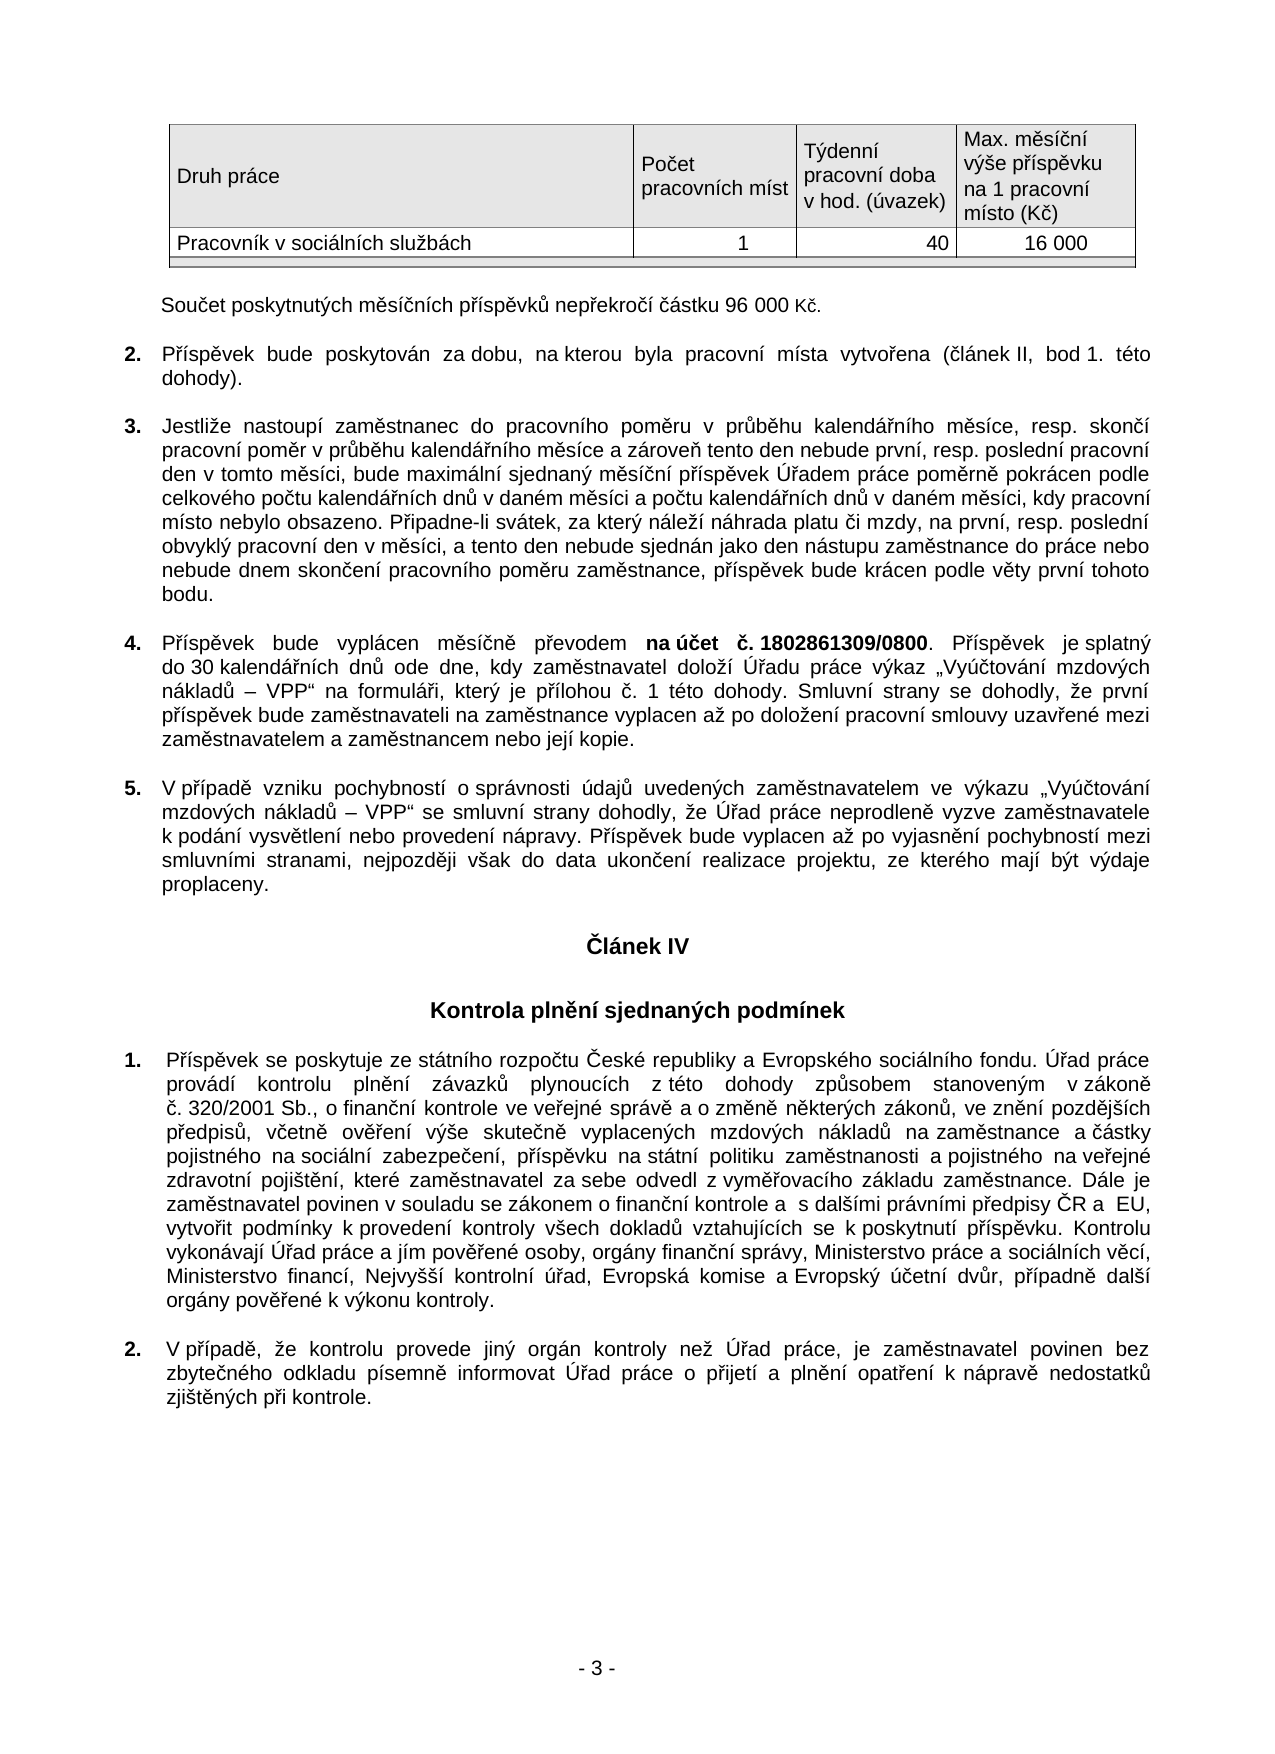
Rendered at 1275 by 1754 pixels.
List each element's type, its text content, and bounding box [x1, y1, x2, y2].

list Jestliže nastoupí zaměstnanec do pracovního poměru v průběhu kalendářního měsíce, resp. skončí pracovní poměr v průběhu kalendářního měsíce a zároveň tento den nebude první, resp. poslední pracovní den v tomto měsíci, bude maximální sjednaný měsíční příspěvek Úřadem práce poměrně pokrácen podle celkového počtu kalendářních dnů v daném měsíci a počtu kalendářních dnů v daném měsíci, kdy pracovní místo nebylo obsazeno. Připadne-li svátek, za který náleží náhrada platu či mzdy, na první, resp. poslední obvyklý pracovní den v měsíci, a tento den nebude sjednán jako den nástupu zaměstnance do práce nebo nebude dnem skončení pracovního poměru zaměstnance, příspěvek bude krácen podle věty první tohoto bodu. [124, 414, 1151, 606]
list V případě vzniku pochybností o správnosti údajů uvedených zaměstnavatelem ve výkazu „Vyúčtování mzdových nákladů – VPP“ se smluvní strany dohodly, že Úřad práce neprodleně vyzve zaměstnavatele k podání vysvětlení nebo provedení nápravy. Příspěvek bude vyplacen až po vyjasnění pochybností mezi smluvními stranami, nejpozději však do data ukončení realizace projektu, ze kterého mají být výdaje proplaceny. [124, 776, 1151, 896]
table_header Druh práce [170, 125, 633, 227]
table_cell 40 [797, 228, 956, 256]
list V případě, že kontrolu provede jiný orgán kontroly než Úřad práce, je zaměstnavatel povinen bez zbytečného odkladu písemně informovat Úřad práce o přijetí a plnění opatření k nápravě nedostatků zjištěných při kontrole. [124, 1337, 1151, 1409]
text Kontrola plnění sjednaných podmínek [124, 997, 1151, 1023]
table_cell 1 [634, 228, 796, 256]
text Článek IV [124, 933, 1151, 959]
table_cell Pracovník v sociálních službách [170, 228, 633, 256]
table_header Počet pracovních míst [634, 125, 796, 227]
list Příspěvek bude vyplácen měsíčně převodem na účet č. 1802861309/0800. Příspěvek je splatný do 30 kalendářních dnů ode dne, kdy zaměstnavatel doloží Úřadu práce výkaz „Vyúčtování mzdových nákladů – VPP“ na formuláři, který je přílohou č. 1 této dohody. Smluvní strany se dohodly, že první příspěvek bude zaměstnavateli na zaměstnance vyplacen až po doložení pracovní smlouvy uzavřené mezi zaměstnavatelem a zaměstnancem nebo její kopie. [124, 631, 1151, 751]
list Součet poskytnutých měsíčních příspěvků nepřekročí částku 96 000 Kč. [161, 292, 1151, 316]
list Příspěvek bude poskytován za dobu, na kterou byla pracovní místa vytvořena (článek II, bod 1. této dohody). [124, 341, 1151, 389]
table_cell [170, 258, 803, 266]
table_cell [981, 258, 1135, 266]
list Příspěvek se poskytuje ze státního rozpočtu České republiky a Evropského sociálního fondu. Úřad práce provádí kontrolu plnění závazků plynoucích z této dohody způsobem stanoveným v zákoně č. 320/2001 Sb., o finanční kontrole ve veřejné správě a o změně některých zákonů, ve znění pozdějších předpisů, včetně ověření výše skutečně vyplacených mzdových nákladů na zaměstnance a částky pojistného na sociální zabezpečení, příspěvku na státní politiku zaměstnanosti a pojistného na veřejné zdravotní pojištění, které zaměstnavatel za sebe odvedl z vyměřovacího základu zaměstnance. Dále je zaměstnavatel povinen v souladu se zákonem o finanční kontrole a s dalšími právními předpisy ČR a EU, vytvořit podmínky k provedení kontroly všech dokladů vztahujících se k poskytnutí příspěvku. Kontrolu vykonávají Úřad práce a jím pověřené osoby, orgány finanční správy, Ministerstvo práce a sociálních věcí, Ministerstvo financí, Nejvyšší kontrolní úřad, Evropská komise a Evropský účetní dvůr, případně další orgány pověřené k výkonu kontroly. [124, 1048, 1151, 1312]
table_cell 16 000 [957, 228, 1135, 256]
table_header Max. měsíční výše příspěvku na 1 pracovní místo (Kč) [957, 125, 1135, 227]
table_header Týdenní pracovní doba v hod. (úvazek) [797, 125, 956, 227]
table_cell [803, 258, 981, 266]
